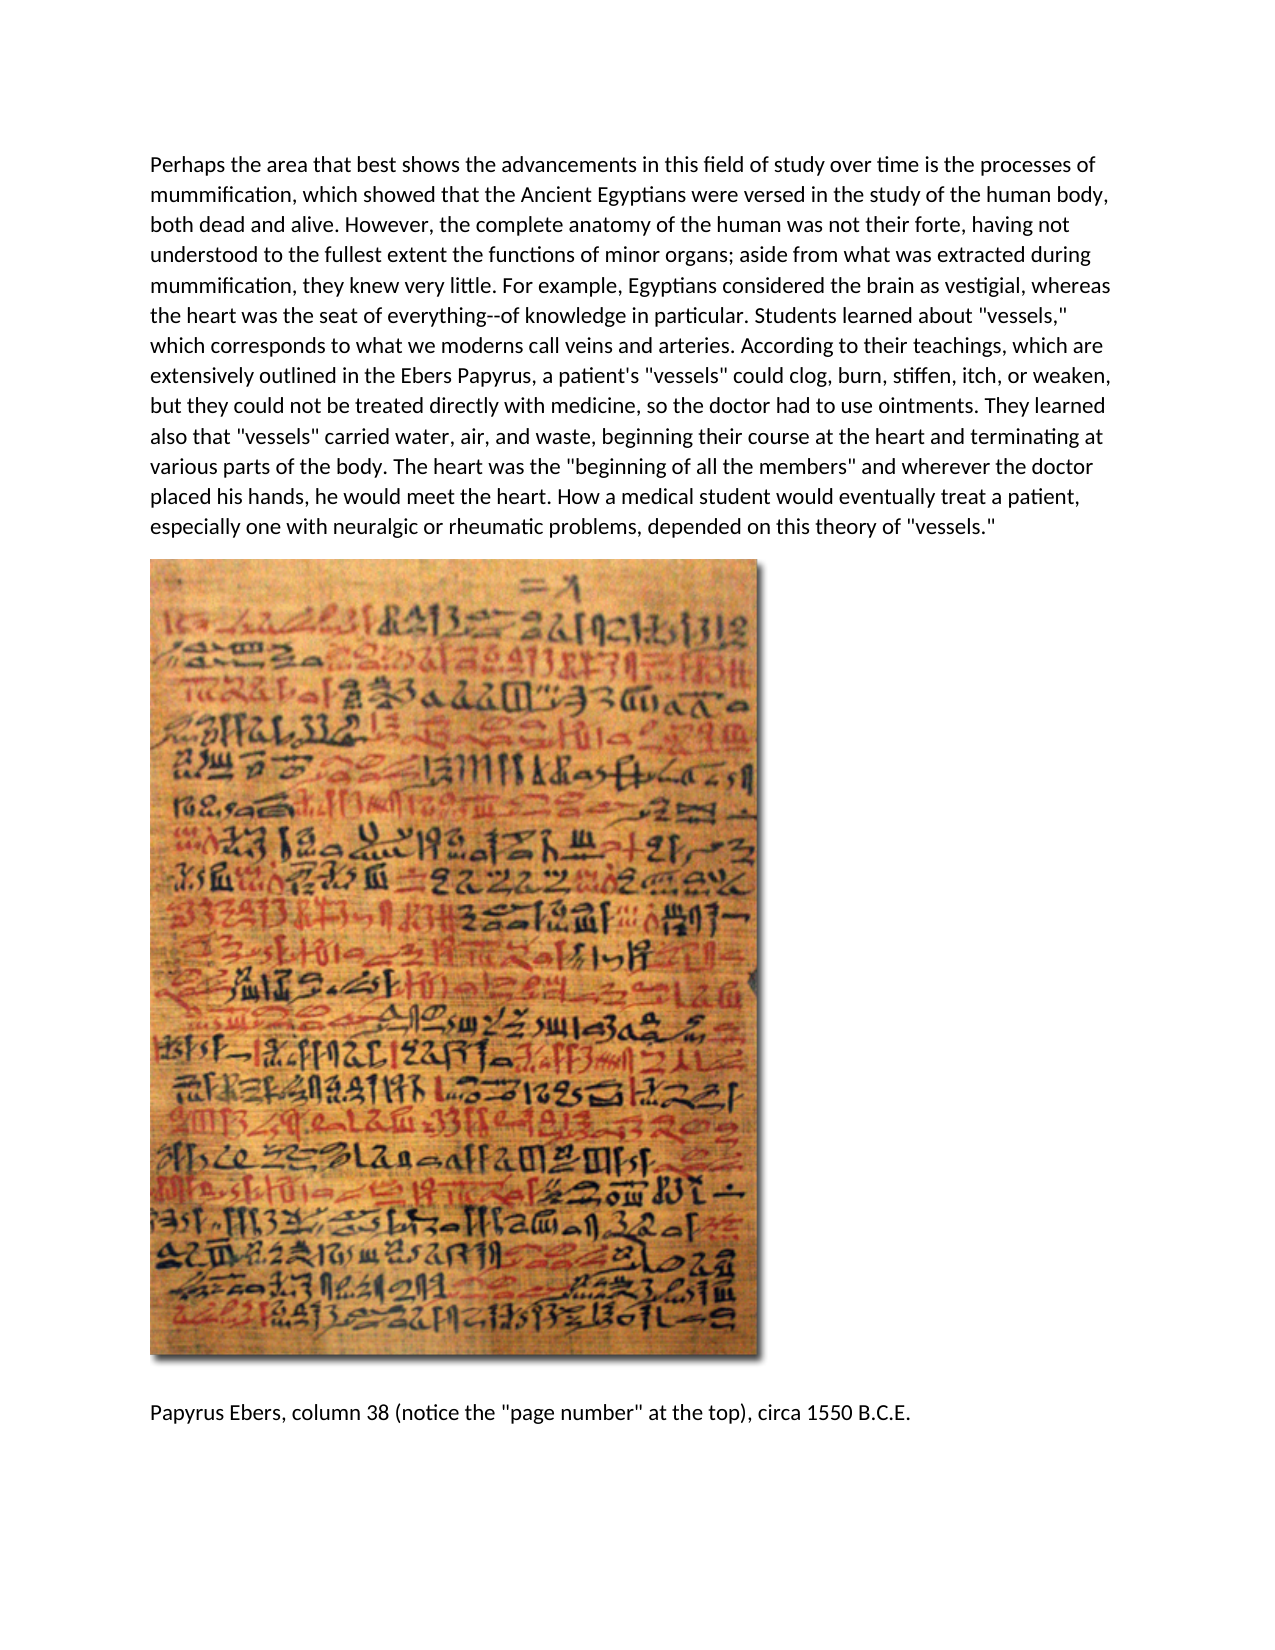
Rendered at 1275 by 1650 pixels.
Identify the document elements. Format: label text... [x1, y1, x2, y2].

text Papyrus Ebers, column 38 (notice the "page number" at the top), circa 1550 B.C.E. [150, 1398, 1125, 1427]
text Perhaps the area that best shows the advancements in this field of study over time is the processes of mummification, which showed that the Ancient Egyptians were versed in the study of the human body, both dead and alive. However, the complete anatomy of the human was not their forte, having not understood to the fullest extent the functions of minor organs; aside from what was extracted during mummification, they knew very little. For example, Egyptians considered the brain as vestigial, whereas the heart was the seat of everything--of knowledge in particular. Students learned about "vessels," which corresponds to what we moderns call veins and arteries. According to their teachings, which are extensively outlined in the Ebers Papyrus, a patient's "vessels" could clog, burn, stiffen, itch, or weaken, but they could not be treated directly with medicine, so the doctor had to use ointments. They learned also that "vessels" carried water, air, and waste, beginning their course at the heart and terminating at various parts of the body. The heart was the "beginning of all the members" and wherever the doctor placed his hands, he would meet the heart. How a medical student would eventually treat a patient, especially one with neuralgic or rheumatic problems, depended on this theory of "vessels." [150, 150, 1125, 541]
picture [150, 559, 775, 1380]
